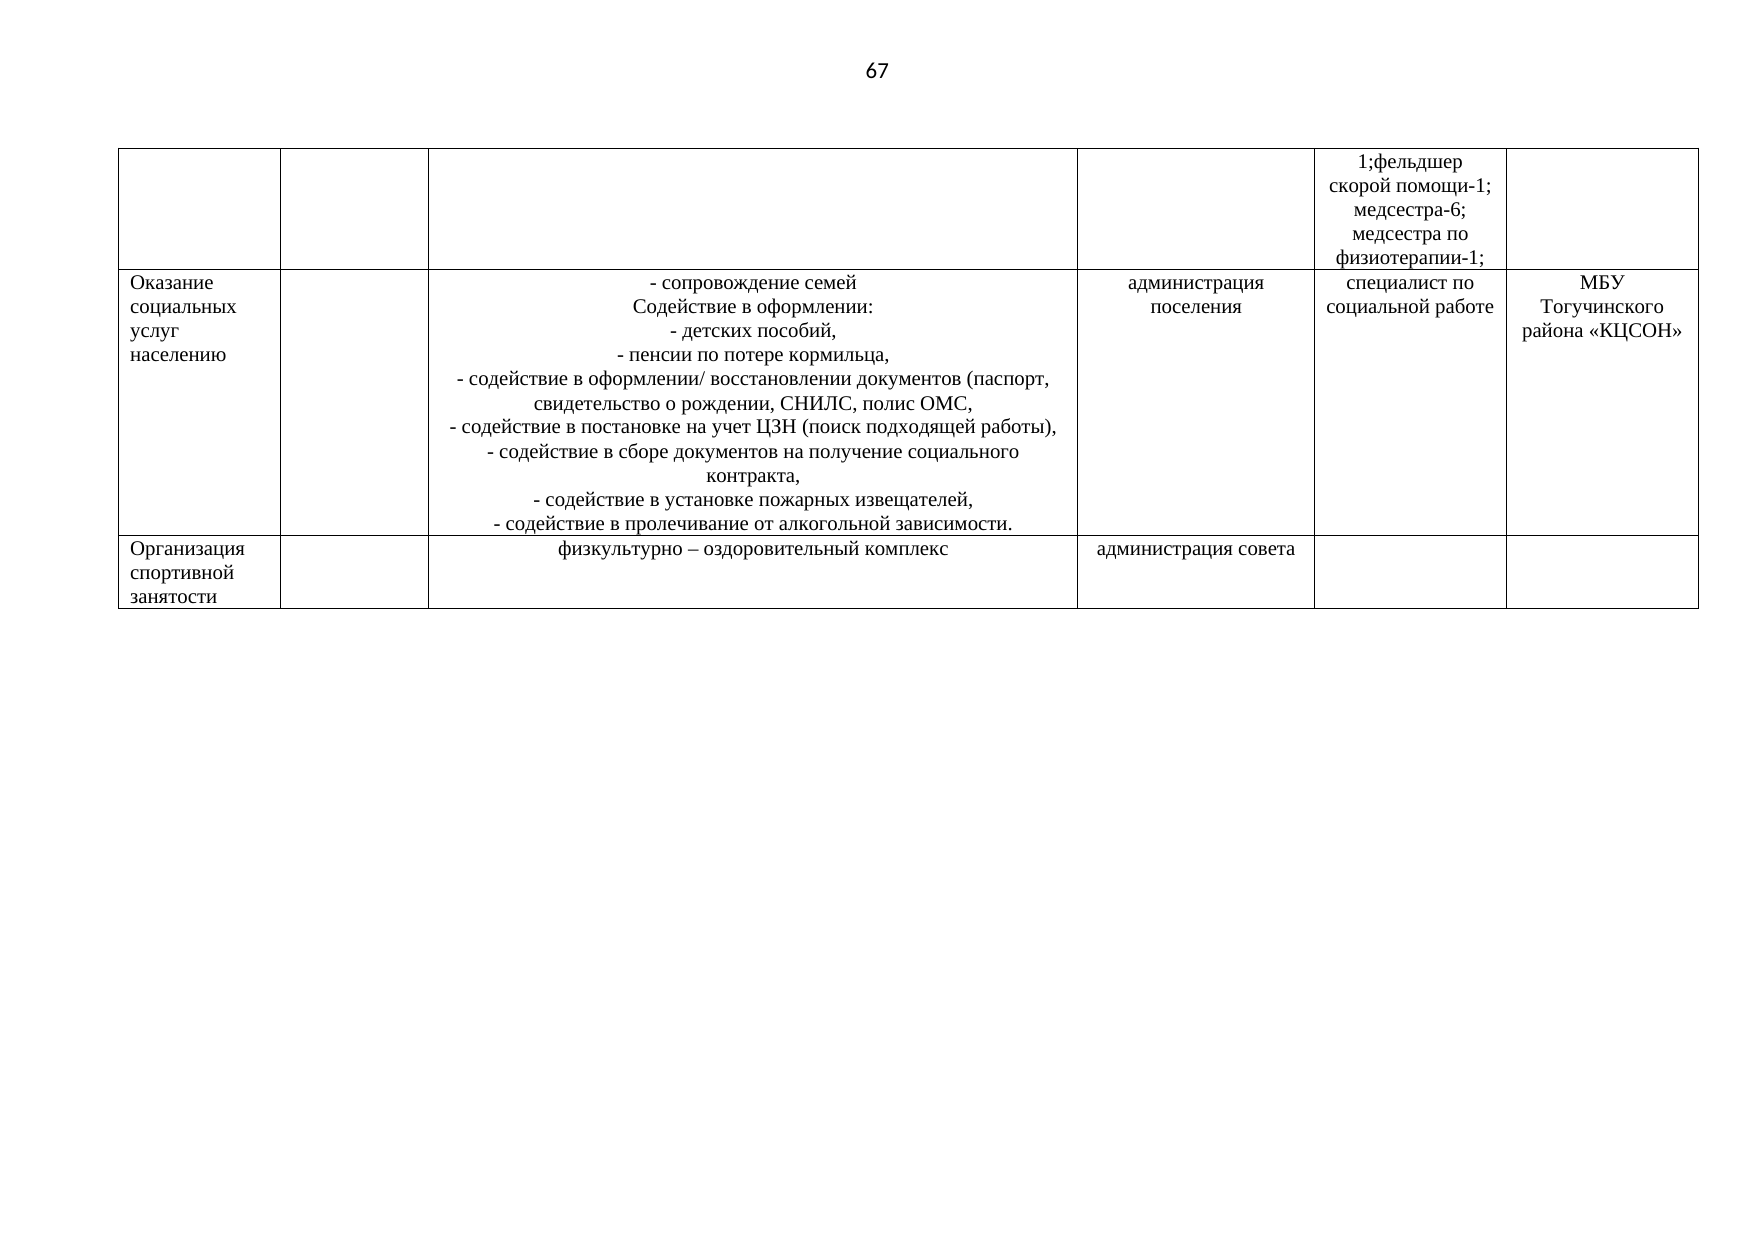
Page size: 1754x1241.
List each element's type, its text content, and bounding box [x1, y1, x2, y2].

table_cell физкультурно – оздоровительный комплекс [429, 536, 1077, 608]
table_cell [1315, 149, 1506, 269]
table_cell администрация поселения [1078, 270, 1314, 535]
table_cell Оказание социальных услуг населению [119, 270, 280, 535]
table_cell - сопровождение семей Содействие в оформлении: - детских пособий, - пенсии по потере кормильца, - содействие в оформлении/ восстановлении документов (паспорт, свидетельство о рождении, СНИЛС, полис ОМС, - содействие в постановке на учет ЦЗН (поиск подходящей работы), - содействие в сборе документов на получение социального контракта, - содействие в установке пожарных извещателей, - содействие в пролечивание от алкогольной зависимости. [429, 270, 1077, 535]
table_cell [1507, 149, 1698, 269]
table_cell администрация совета [1078, 536, 1314, 608]
table_cell [281, 536, 428, 608]
table_cell [281, 149, 428, 269]
table_cell специалист по социальной работе [1315, 270, 1506, 535]
table_cell [281, 270, 428, 535]
table_cell [1507, 536, 1698, 608]
table_cell [1315, 536, 1506, 608]
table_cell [119, 149, 280, 269]
table_cell Организация спортивной занятости [119, 536, 280, 608]
table_cell МБУ Тогучинского района «КЦСОН» [1507, 270, 1698, 535]
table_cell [1078, 149, 1314, 269]
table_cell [429, 149, 1077, 269]
